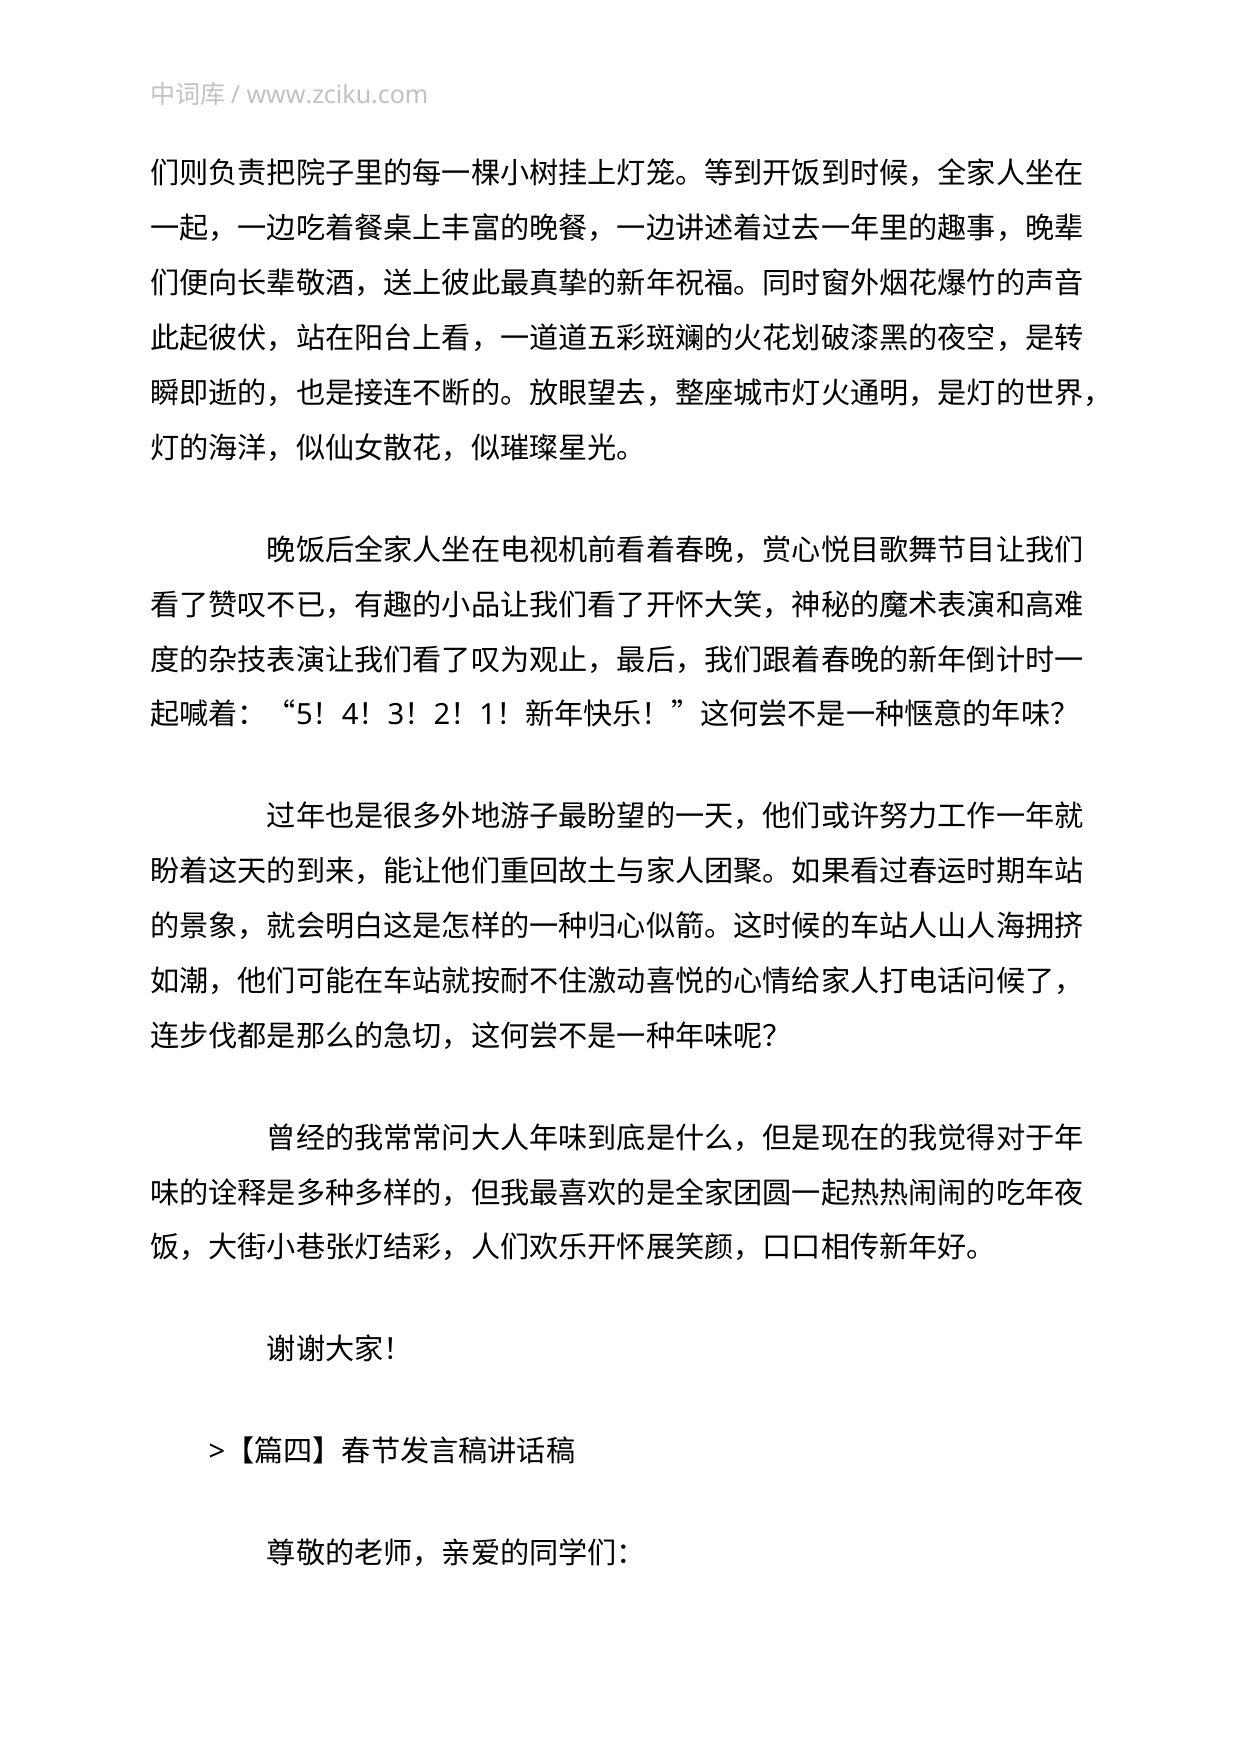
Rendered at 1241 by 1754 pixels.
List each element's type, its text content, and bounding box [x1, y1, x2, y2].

text 曾经的我常常问大人年味到底是什么，但是现在的我觉得对于年味的诠释是多种多样的，但我最喜欢的是全家团圆一起热热闹闹的吃年夜饭，大街小巷张灯结彩，人们欢乐开怀展笑颜，口口相传新年好。 [150, 1114, 1090, 1266]
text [150, 150, 1090, 467]
text 晚饭后全家人坐在电视机前看着春晚，赏心悦目歌舞节目让我们看了赞叹不已，有趣的小品让我们看了开怀大笑，神秘的魔术表演和高难度的杂技表演让我们看了叹为观止，最后，我们跟着春晚的新年倒计时一起喊着：“5！4！3！2！1！新年快乐！”这何尝不是一种惬意的年味？ [150, 526, 1090, 733]
text 尊敬的老师，亲爱的同学们： [150, 1529, 1090, 1572]
text >【篇四】春节发言稿讲话稿 [150, 1428, 1090, 1470]
text 过年也是很多外地游子最盼望的一天，他们或许努力工作一年就盼着这天的到来，能让他们重回故土与家人团聚。如果看过春运时期车站的景象，就会明白这是怎样的一种归心似箭。这时候的车站人山人海拥挤如潮，他们可能在车站就按耐不住激动喜悦的心情给家人打电话问候了，连步伐都是那么的急切，这何尝不是一种年味呢？ [150, 793, 1090, 1055]
text 谢谢大家！ [150, 1326, 1090, 1368]
